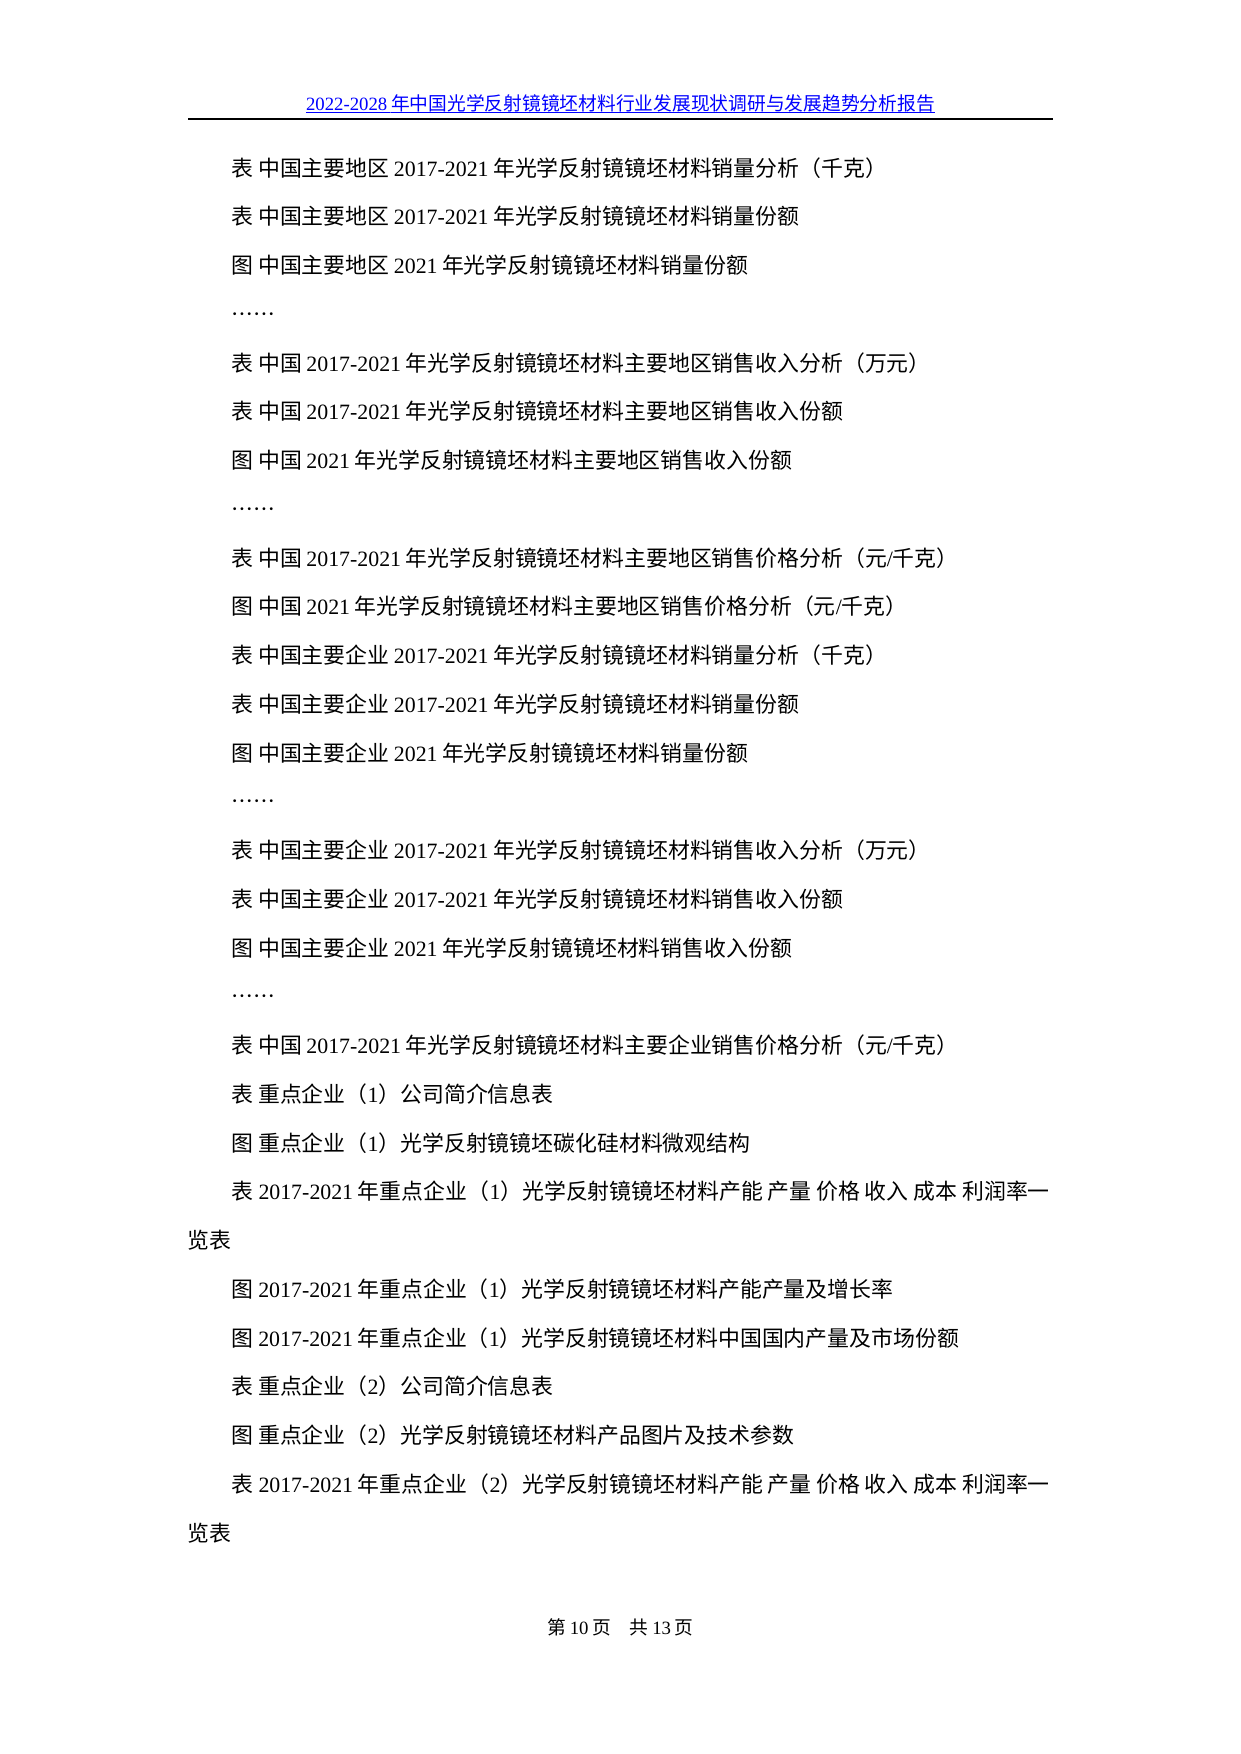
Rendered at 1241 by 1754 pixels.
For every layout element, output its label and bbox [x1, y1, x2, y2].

text [187, 150, 1053, 1548]
